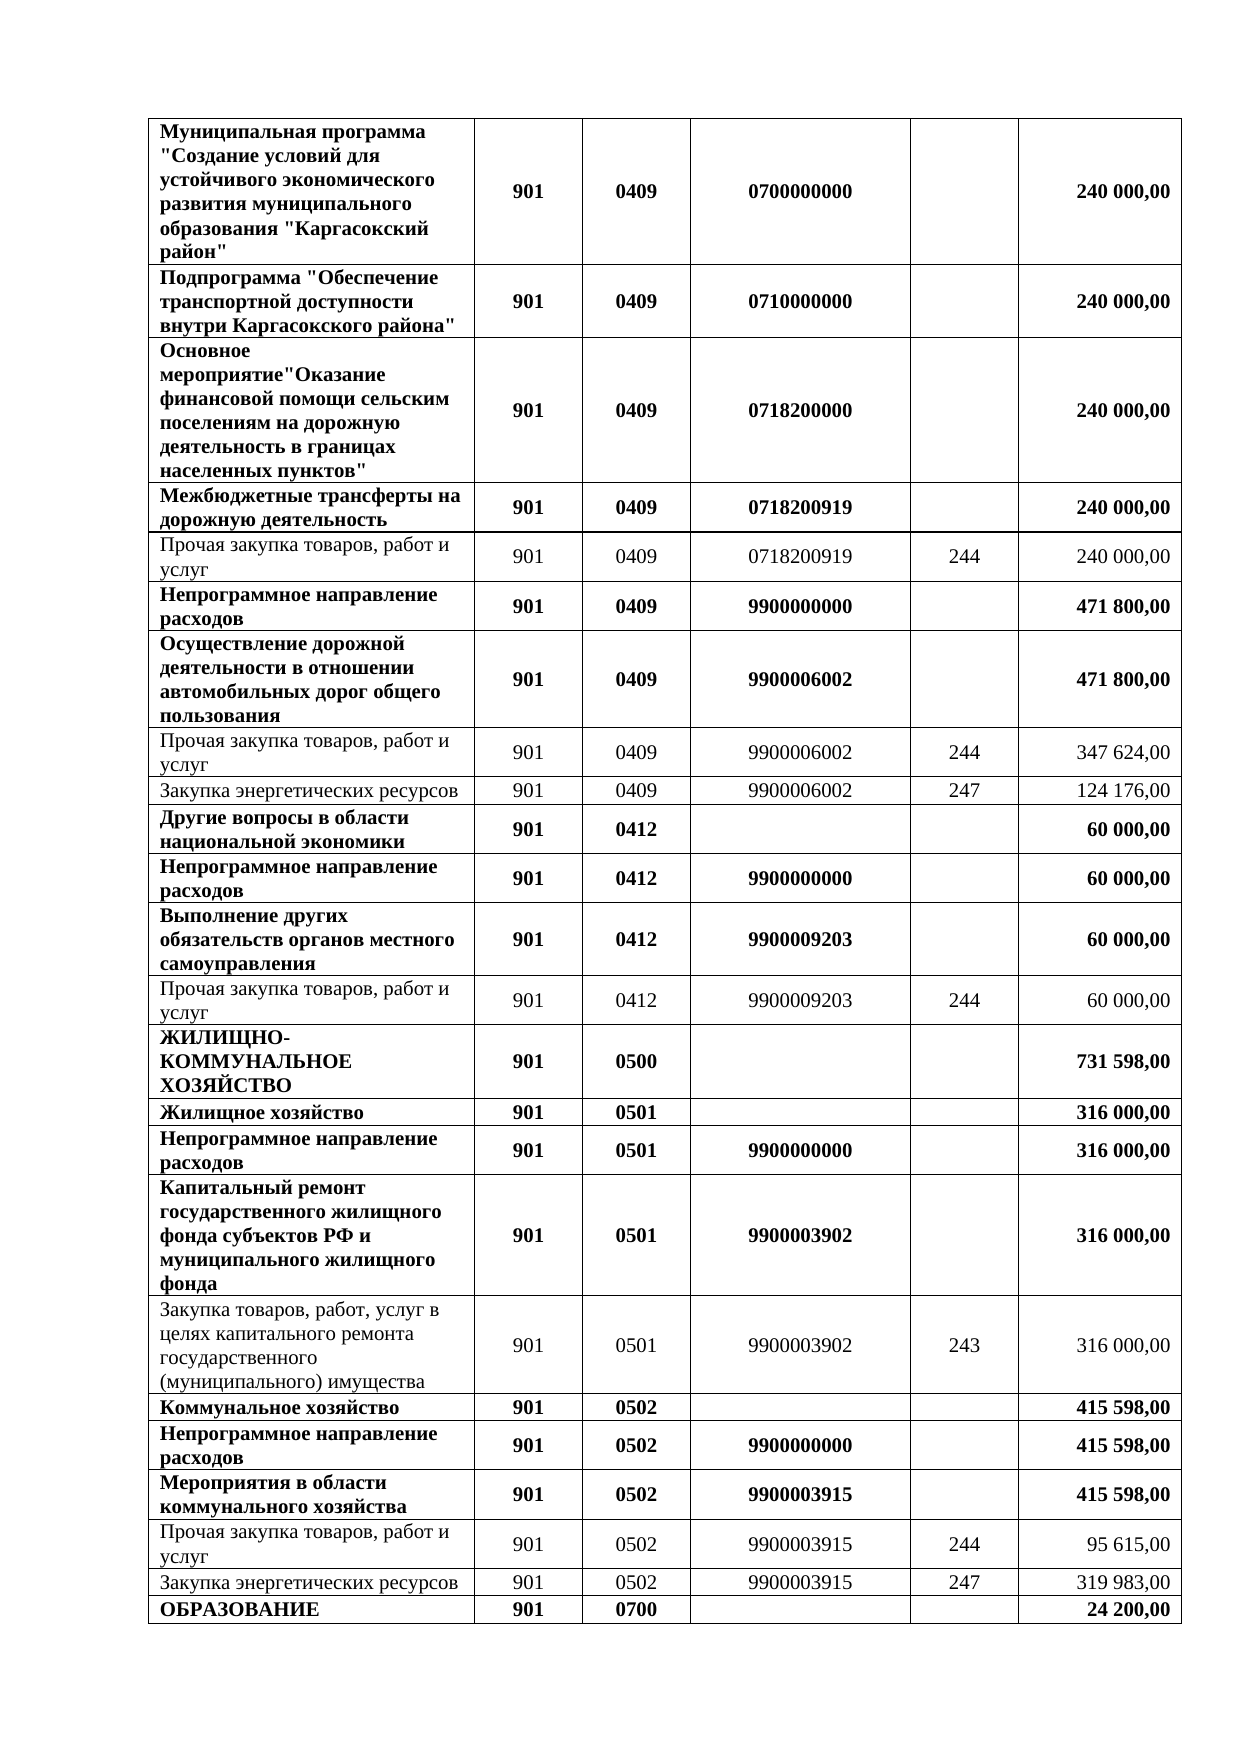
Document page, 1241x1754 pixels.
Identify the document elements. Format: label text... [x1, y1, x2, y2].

table_cell 0501 [583, 1296, 690, 1393]
table_cell 415 598,00 [1019, 1470, 1181, 1518]
table_cell 0718200000 [691, 338, 910, 482]
table_cell 901 [475, 1470, 582, 1518]
table_cell [911, 483, 1018, 531]
table_cell [911, 1470, 1018, 1518]
table_cell 901 [475, 1025, 582, 1097]
table_cell 901 [475, 119, 582, 263]
table_cell 415 598,00 [1019, 1394, 1181, 1420]
table_cell [911, 338, 1018, 482]
table_cell ОБРАЗОВАНИЕ [149, 1596, 474, 1622]
table_cell 731 598,00 [1019, 1025, 1181, 1097]
table_cell [911, 805, 1018, 853]
table_cell [911, 1099, 1018, 1125]
table_cell 316 000,00 [1019, 1296, 1181, 1393]
table_cell 24 200,00 [1019, 1596, 1181, 1622]
table_cell 901 [475, 582, 582, 630]
table_cell 9900000000 [691, 1126, 910, 1174]
table_cell [911, 1596, 1018, 1622]
table_cell 0412 [583, 805, 690, 853]
table_cell 0409 [583, 582, 690, 630]
table_cell [911, 1421, 1018, 1469]
table_cell Межбюджетные трансферты на дорожную деятельность [149, 483, 474, 531]
table_cell [911, 1394, 1018, 1420]
table_cell 0409 [583, 338, 690, 482]
table_cell 415 598,00 [1019, 1421, 1181, 1469]
table_cell Капитальный ремонт государственного жилищного фонда субъектов РФ и муниципального жилищного фонда [149, 1175, 474, 1295]
table_cell 0501 [583, 1099, 690, 1125]
table_cell Прочая закупка товаров, работ и услуг [149, 976, 474, 1024]
table_cell 901 [475, 1175, 582, 1295]
table_cell 60 000,00 [1019, 805, 1181, 853]
table_cell 471 800,00 [1019, 631, 1181, 727]
table_cell 901 [475, 903, 582, 975]
table_cell 240 000,00 [1019, 533, 1181, 581]
table_cell 240 000,00 [1019, 119, 1181, 263]
table_cell 9900000000 [691, 1421, 910, 1469]
table_cell 901 [475, 483, 582, 531]
table_cell 0412 [583, 903, 690, 975]
table_cell 9900009203 [691, 976, 910, 1024]
table_cell [911, 631, 1018, 727]
table_cell 240 000,00 [1019, 483, 1181, 531]
table_cell 244 [911, 533, 1018, 581]
table_cell ЖИЛИЩНО-КОММУНАЛЬНОЕ ХОЗЯЙСТВО [149, 1025, 474, 1097]
table_cell 0412 [583, 976, 690, 1024]
table_cell Закупка товаров, работ, услуг в целях капитального ремонта государственного (муниципального) имущества [149, 1296, 474, 1393]
table_cell Жилищное хозяйство [149, 1099, 474, 1125]
table_cell 901 [475, 338, 582, 482]
table_cell 0502 [583, 1421, 690, 1469]
table_cell 244 [911, 728, 1018, 776]
table_cell Прочая закупка товаров, работ и услуг [149, 1520, 474, 1568]
table_cell 124 176,00 [1019, 777, 1181, 803]
table_cell 0409 [583, 631, 690, 727]
table_cell 901 [475, 805, 582, 853]
table_cell 0409 [583, 533, 690, 581]
table_cell 901 [475, 854, 582, 902]
table_cell 901 [475, 1296, 582, 1393]
table_cell 9900006002 [691, 728, 910, 776]
table_cell 901 [475, 1596, 582, 1622]
table_cell Коммунальное хозяйство [149, 1394, 474, 1420]
table_cell 247 [911, 1569, 1018, 1595]
table_cell Мероприятия в области коммунального хозяйства [149, 1470, 474, 1518]
table_cell 347 624,00 [1019, 728, 1181, 776]
table_cell 901 [475, 976, 582, 1024]
table_cell 240 000,00 [1019, 265, 1181, 337]
table_cell 901 [475, 728, 582, 776]
table_cell 60 000,00 [1019, 903, 1181, 975]
table_cell 240 000,00 [1019, 338, 1181, 482]
table_cell Непрограммное направление расходов [149, 1421, 474, 1469]
table_cell 9900003902 [691, 1296, 910, 1393]
table_cell 0710000000 [691, 265, 910, 337]
table_cell 9900003902 [691, 1175, 910, 1295]
table_cell [691, 1025, 910, 1097]
table_cell 0409 [583, 483, 690, 531]
table_cell 0502 [583, 1520, 690, 1568]
table_cell 901 [475, 631, 582, 727]
table_cell [691, 1099, 910, 1125]
table_cell 901 [475, 1569, 582, 1595]
table_cell Прочая закупка товаров, работ и услуг [149, 728, 474, 776]
table_cell 0700000000 [691, 119, 910, 263]
table_cell 319 983,00 [1019, 1569, 1181, 1595]
table_cell [911, 265, 1018, 337]
table_cell 0502 [583, 1470, 690, 1518]
table_cell 247 [911, 777, 1018, 803]
table_cell 901 [475, 1421, 582, 1469]
table_cell [691, 805, 910, 853]
table_cell 0409 [583, 119, 690, 263]
table_cell 901 [475, 533, 582, 581]
table_cell 9900009203 [691, 903, 910, 975]
table_cell 0718200919 [691, 533, 910, 581]
table_cell [911, 1175, 1018, 1295]
table_cell 0409 [583, 728, 690, 776]
table_cell [911, 1126, 1018, 1174]
table_cell 95 615,00 [1019, 1520, 1181, 1568]
table_cell 244 [911, 976, 1018, 1024]
table_cell 9900000000 [691, 854, 910, 902]
table_cell 901 [475, 1126, 582, 1174]
table_cell 243 [911, 1296, 1018, 1393]
table_cell 9900000000 [691, 582, 910, 630]
table_cell Закупка энергетических ресурсов [149, 777, 474, 803]
table_cell 316 000,00 [1019, 1175, 1181, 1295]
table_cell 0502 [583, 1569, 690, 1595]
table_cell 9900003915 [691, 1520, 910, 1568]
table_cell 0409 [583, 265, 690, 337]
table_cell 901 [475, 1520, 582, 1568]
table_cell 0409 [583, 777, 690, 803]
table_cell [911, 1025, 1018, 1097]
table_cell 0502 [583, 1394, 690, 1420]
table_cell 60 000,00 [1019, 976, 1181, 1024]
table_cell Подпрограмма "Обеспечение транспортной доступности внутри Каргасокского района" [149, 265, 474, 337]
table_cell 0500 [583, 1025, 690, 1097]
table_cell 0718200919 [691, 483, 910, 531]
table_cell 0700 [583, 1596, 690, 1622]
table_cell 901 [475, 1394, 582, 1420]
table_cell 471 800,00 [1019, 582, 1181, 630]
table_cell Выполнение других обязательств органов местного самоуправления [149, 903, 474, 975]
table_cell 901 [475, 265, 582, 337]
table_cell 901 [475, 1099, 582, 1125]
table_cell Непрограммное направление расходов [149, 582, 474, 630]
table_cell Муниципальная программа "Создание условий для устойчивого экономического развития муниципального образования "Каргасокский район" [149, 119, 474, 263]
table_cell 0412 [583, 854, 690, 902]
table_cell 9900003915 [691, 1470, 910, 1518]
table_cell 244 [911, 1520, 1018, 1568]
table_cell 0501 [583, 1175, 690, 1295]
table_cell [911, 119, 1018, 263]
table_cell Другие вопросы в области национальной экономики [149, 805, 474, 853]
table_cell Прочая закупка товаров, работ и услуг [149, 533, 474, 581]
table_cell [911, 903, 1018, 975]
table_cell 9900006002 [691, 631, 910, 727]
table_cell Основное мероприятие"Оказание финансовой помощи сельским поселениям на дорожную деятельность в границах населенных пунктов" [149, 338, 474, 482]
table_cell Закупка энергетических ресурсов [149, 1569, 474, 1595]
table_cell 316 000,00 [1019, 1126, 1181, 1174]
table_cell 9900006002 [691, 777, 910, 803]
table_cell 60 000,00 [1019, 854, 1181, 902]
table_cell [691, 1394, 910, 1420]
table_cell [691, 1596, 910, 1622]
table_cell 0501 [583, 1126, 690, 1174]
table_cell [911, 582, 1018, 630]
table_cell Непрограммное направление расходов [149, 854, 474, 902]
table_cell Осуществление дорожной деятельности в отношении автомобильных дорог общего пользования [149, 631, 474, 727]
table_cell 9900003915 [691, 1569, 910, 1595]
table_cell Непрограммное направление расходов [149, 1126, 474, 1174]
table_cell [911, 854, 1018, 902]
table_cell 316 000,00 [1019, 1099, 1181, 1125]
table_cell 901 [475, 777, 582, 803]
